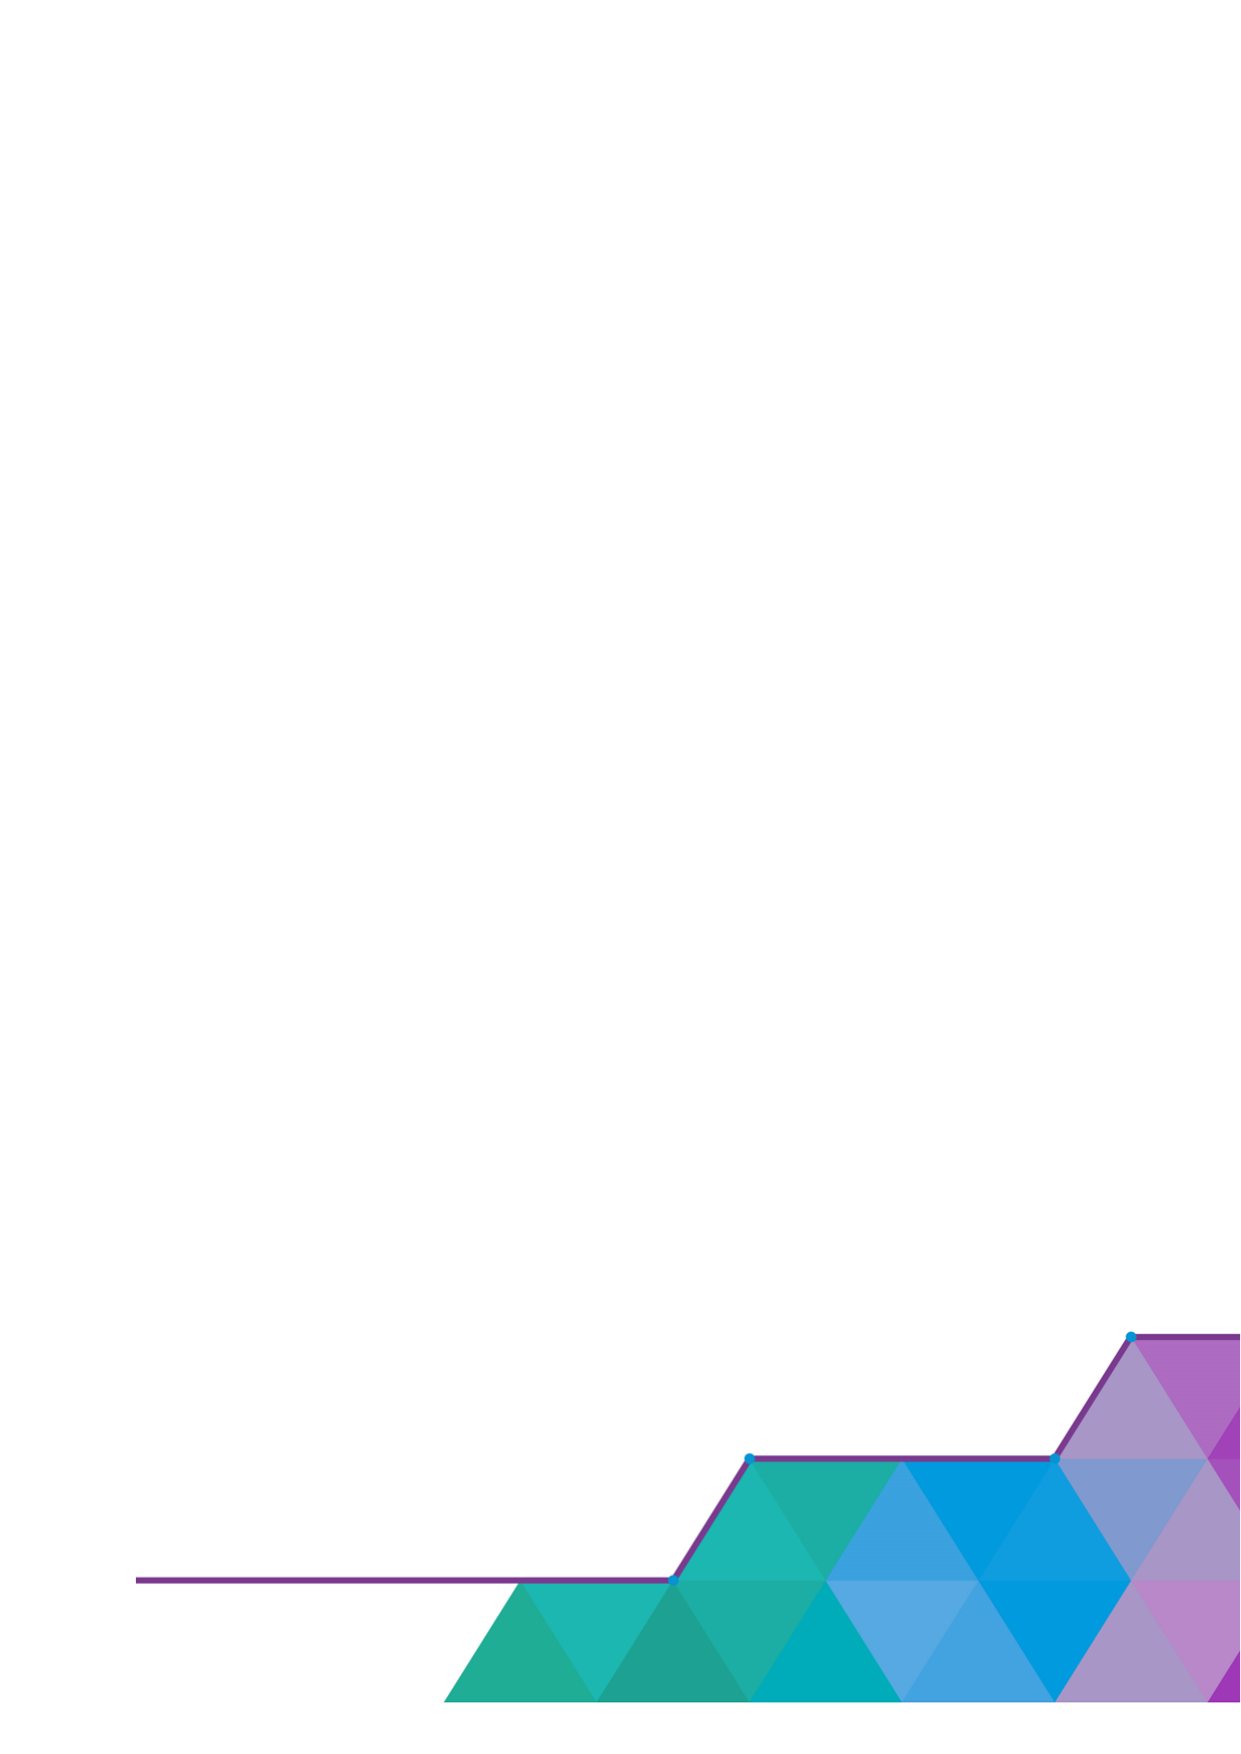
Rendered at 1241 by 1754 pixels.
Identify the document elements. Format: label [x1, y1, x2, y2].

picture [135, 1309, 1241, 1703]
